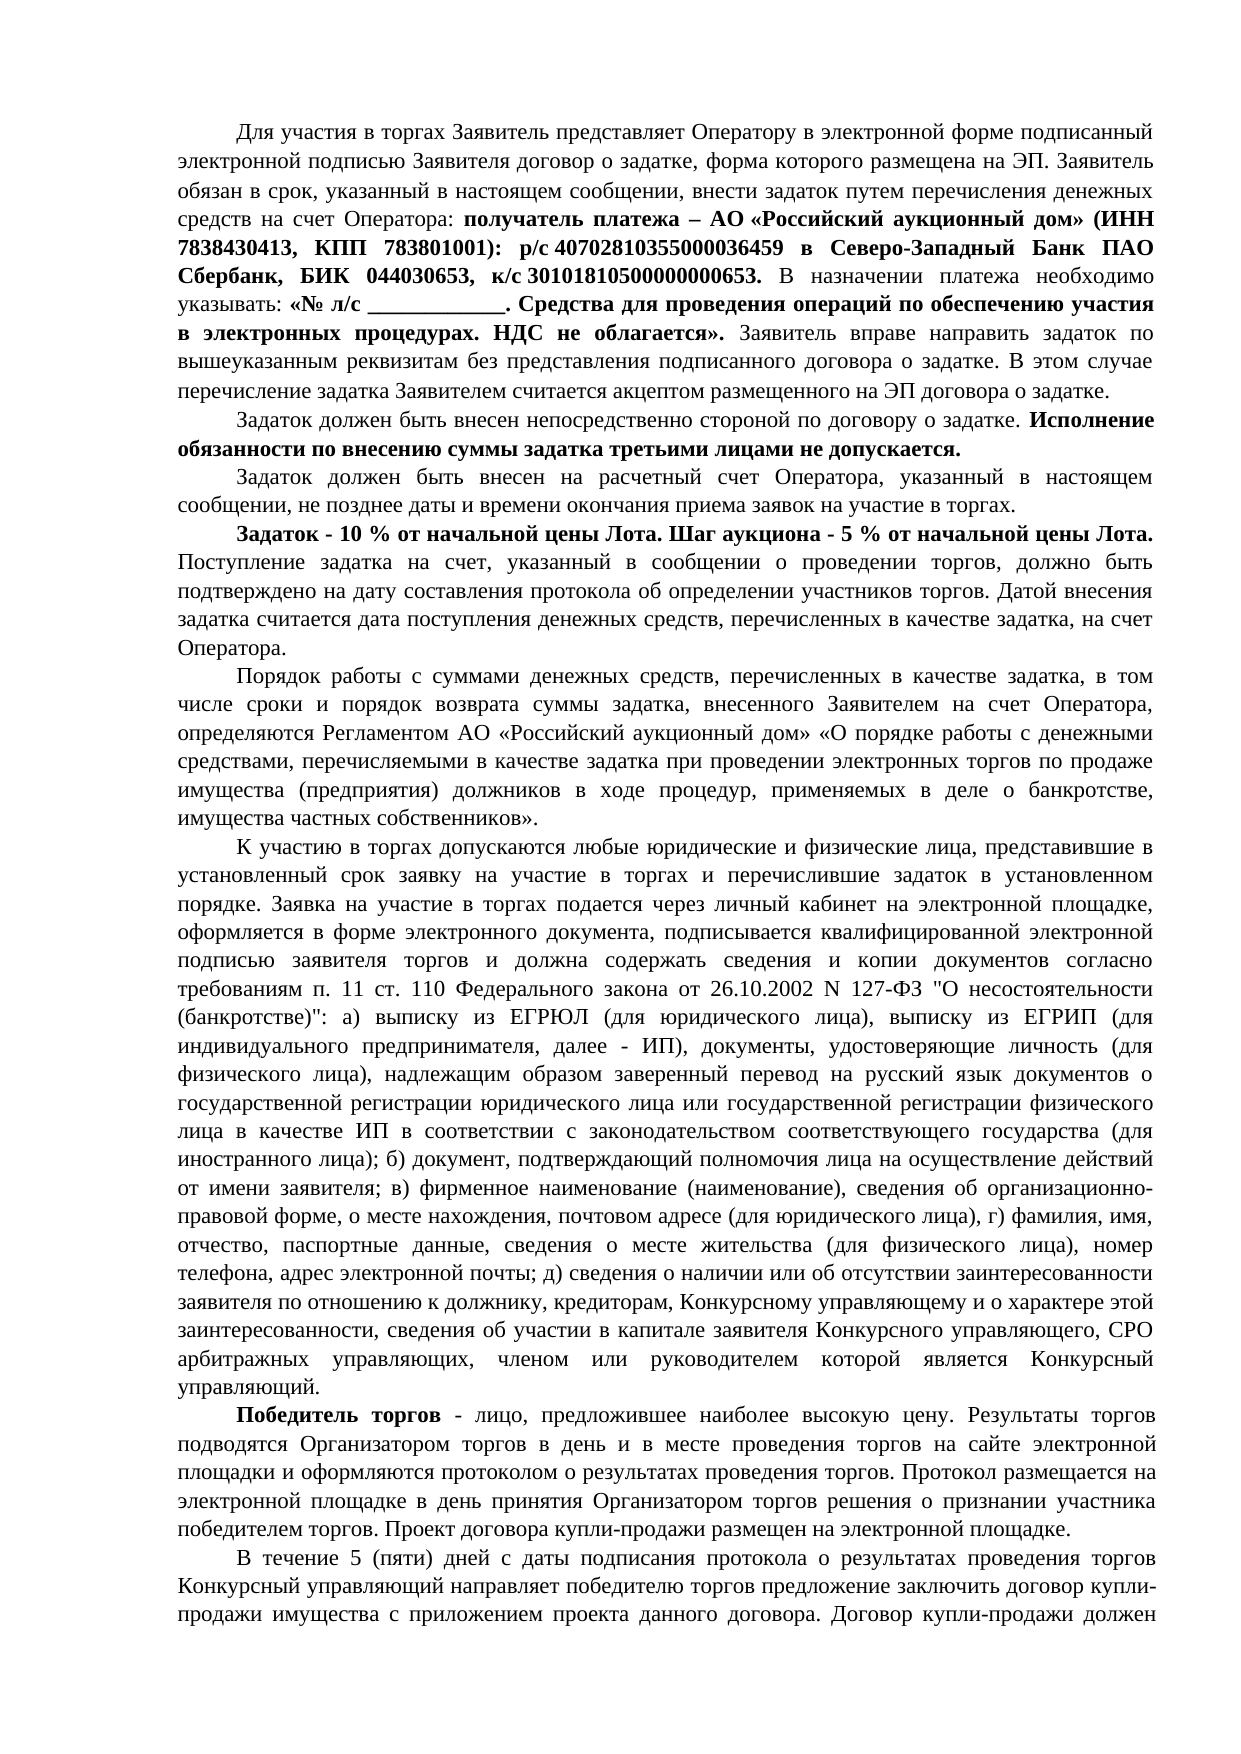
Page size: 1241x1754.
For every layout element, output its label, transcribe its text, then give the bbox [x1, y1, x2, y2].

text Порядок работы с суммами денежных средств, перечисленных в качестве задатка, в том числе сроки и порядок возврата суммы задатка, внесенного Заявителем на счет Оператора, определяются Регламентом АО «Российский аукционный дом» «О порядке работы с денежными средствами, перечисляемыми в качестве задатка при проведении электронных торгов по продаже имущества (предприятия) должников в ходе процедур, применяемых в деле о банкротстве, имущества частных собственников». [177, 662, 1155, 831]
text Задаток должен быть внесен на расчетный счет Оператора, указанный в настоящем сообщении, не позднее даты и времени окончания приема заявок на участие в торгах. [177, 463, 1155, 518]
text К участию в торгах допускаются любые юридические и физические лица, представившие в установленный срок заявку на участие в торгах и перечислившие задаток в установленном порядке. Заявка на участие в торгах подается через личный кабинет на электронной площадке, оформляется в форме электронного документа, подписывается квалифицированной электронной подписью заявителя торгов и должна содержать сведения и копии документов согласно требованиям п. 11 ст. 110 Федерального закона от 26.10.2002 N 127-ФЗ "О несостоятельности (банкротстве)": а) выписку из ЕГРЮЛ (для юридического лица), выписку из ЕГРИП (для индивидуального предпринимателя, далее - ИП), документы, удостоверяющие личность (для физического лица), надлежащим образом заверенный перевод на русский язык документов о государственной регистрации юридического лица или государственной регистрации физического лица в качестве ИП в соответствии с законодательством соответствующего государства (для иностранного лица); б) документ, подтверждающий полномочия лица на осуществление действий от имени заявителя; в) фирменное наименование (наименование), сведения об организационно-правовой форме, о месте нахождения, почтовом адресе (для юридического лица), г) фамилия, имя, отчество, паспортные данные, сведения о месте жительства (для физического лица), номер телефона, адрес электронной почты; д) сведения о наличии или об отсутствии заинтересованности заявителя по отношению к должнику, кредиторам, Конкурсному управляющему и о характере этой заинтересованности, сведения об участии в капитале заявителя Конкурсного управляющего, СРО арбитражных управляющих, членом или руководителем которой является Конкурсный управляющий. [177, 833, 1155, 1399]
text Задаток - 10 % от начальной цены Лота. Шаг аукциона - 5 % от начальной цены Лота. Поступление задатка на счет, указанный в сообщении о проведении торгов, должно быть подтверждено на дату составления протокола об определении участников торгов. Датой внесения задатка считается дата поступления денежных средств, перечисленных в качестве задатка, на счет Оператора. [177, 520, 1155, 660]
text Победитель торгов - лицо, предложившее наиболее высокую цену. Результаты торгов подводятся Организатором торгов в день и в месте проведения торгов на сайте электронной площадки и оформляются протоколом о результатах проведения торгов. Протокол размещается на электронной площадке в день принятия Организатором торгов решения о признании участника победителем торгов. Проект договора купли-продажи размещен на электронной площадке. [177, 1401, 1158, 1542]
text Для участия в торгах Заявитель представляет Оператору в электронной форме подписанный электронной подписью Заявителя договор о задатке, форма которого размещена на ЭП. Заявитель обязан в срок, указанный в настоящем сообщении, внести задаток путем перечисления денежных средств на счет Оператора: получатель платежа – АО «Российский аукционный дом» (ИНН 7838430413, КПП 783801001): р/с 40702810355000036459 в Северо-Западный Банк ПАО Сбербанк, БИК 044030653, к/с 30101810500000000653. В назначении платежа необходимо указывать: «№ л/с ____________. Средства для проведения операций по обеспечению участия в электронных процедурах. НДС не облагается». Заявитель вправе направить задаток по вышеуказанным реквизитам без представления подписанного договора о задатке. В этом случае перечисление задатка Заявителем считается акцептом размещенного на ЭП договора о задатке. [177, 118, 1155, 404]
text Задаток должен быть внесен непосредственно стороной по договору о задатке. Исполнение обязанности по внесению суммы задатка третьими лицами не допускается. [177, 406, 1155, 461]
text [177, 1544, 1158, 1627]
